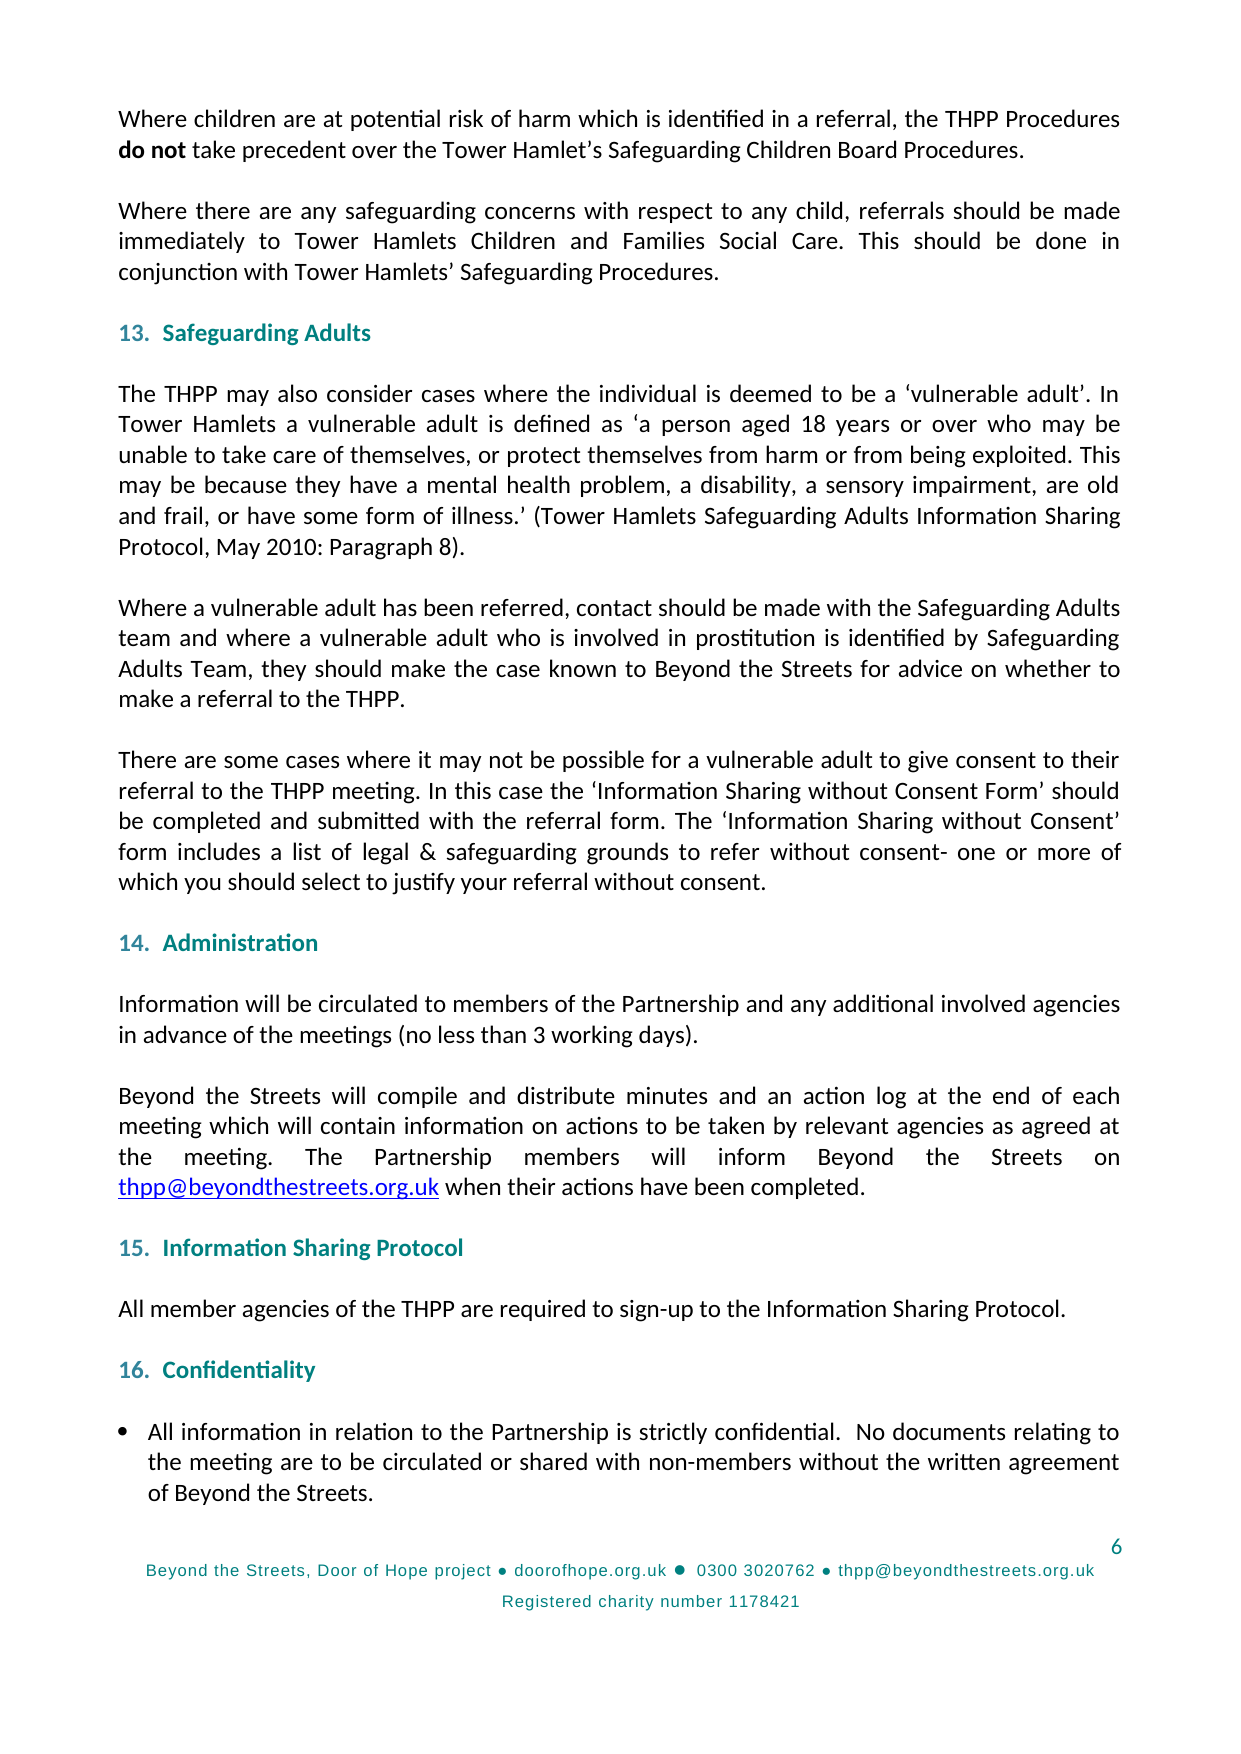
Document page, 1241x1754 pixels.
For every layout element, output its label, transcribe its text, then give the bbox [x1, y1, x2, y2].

text Where there are any safeguarding concerns with respect to any child, referrals should be made immediately to Tower Hamlets Children and Families Social Care. This should be done in conjunction with Tower Hamlets’ Safeguarding Procedures. [118, 195, 1122, 286]
text Where a vulnerable adult has been referred, contact should be made with the Safeguarding Adults team and where a vulnerable adult who is involved in prostitution is identified by Safeguarding Adults Team, they should make the case known to Beyond the Streets for advice on whether to make a referral to the THPP. [118, 592, 1122, 714]
text All member agencies of the THPP are required to sign-up to the Information Sharing Protocol. [118, 1294, 1122, 1324]
list Confidentiality [118, 1355, 1122, 1385]
text The THPP may also consider cases where the individual is deemed to be a ‘vulnerable adult’. In Tower Hamlets a vulnerable adult is defined as ‘a person aged 18 years or over who may be unable to take care of themselves, or protect themselves from harm or from being exploited. This may be because they have a mental health problem, a disability, a sensory impairment, are old and frail, or have some form of illness.’ (Tower Hamlets Safeguarding Adults Information Sharing Protocol, May 2010: Paragraph 8). [118, 378, 1122, 561]
text There are some cases where it may not be possible for a vulnerable adult to give consent to their referral to the THPP meeting. In this case the ‘Information Sharing without Consent Form’ should be completed and submitted with the referral form. The ‘Information Sharing without Consent’ form includes a list of legal & safeguarding grounds to refer without consent- one or more of which you should select to justify your referral without consent. [118, 744, 1122, 897]
list Administration [118, 927, 1122, 958]
text Information will be circulated to members of the Partnership and any additional involved agencies in advance of the meetings (no less than 3 working days). [118, 988, 1122, 1049]
text Beyond the Streets will compile and distribute minutes and an action log at the end of each meeting which will contain information on actions to be taken by relevant agencies as agreed at the meeting. The Partnership members will inform Beyond the Streets on thpp@beyondthestreets.org.uk when their actions have been completed. [118, 1080, 1122, 1202]
list All information in relation to the Partnership is strictly confidential. No documents relating to the meeting are to be circulated or shared with non-members without the written agreement of Beyond the Streets. [118, 1416, 1122, 1507]
text Where children are at potential risk of harm which is identified in a referral, the THPP Procedures do not take precedent over the Tower Hamlet’s Safeguarding Children Board Procedures. [118, 103, 1122, 164]
list Information Sharing Protocol [118, 1233, 1122, 1263]
list Safeguarding Adults [118, 317, 1122, 347]
